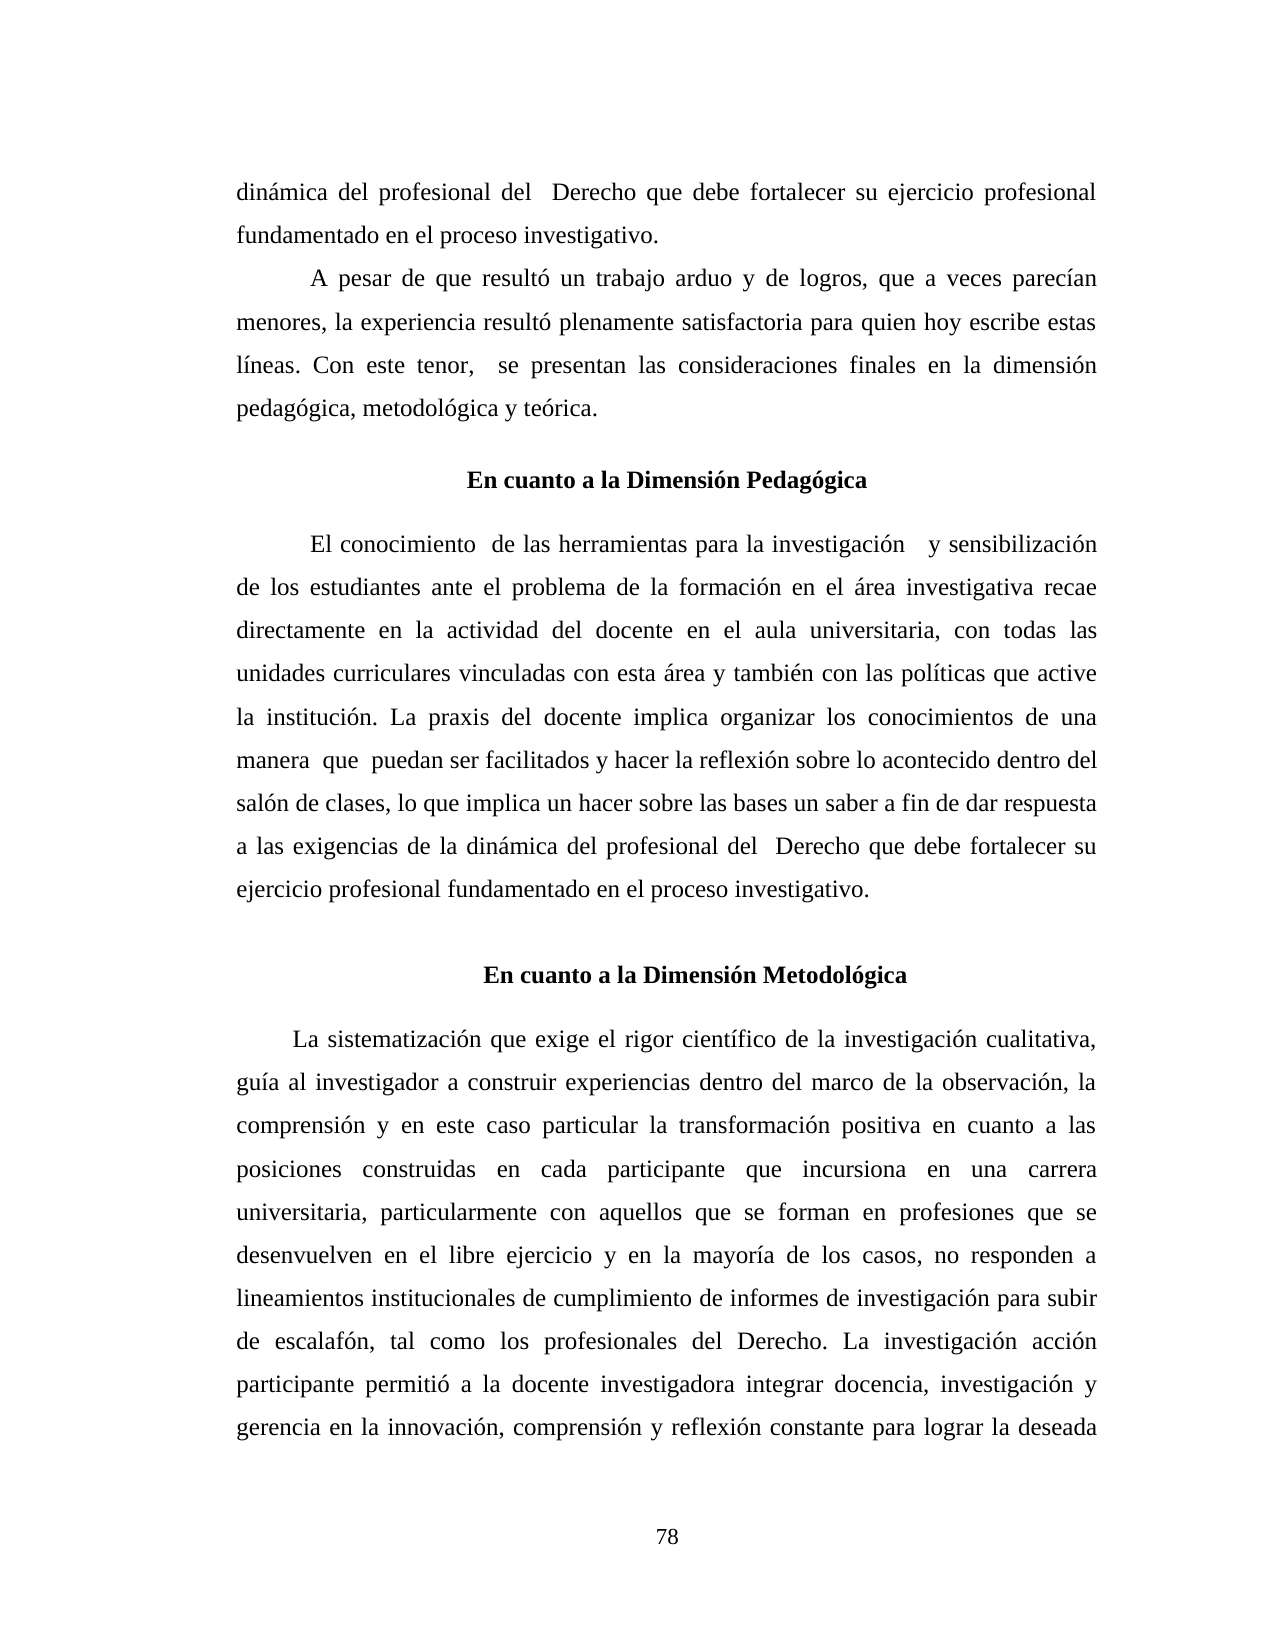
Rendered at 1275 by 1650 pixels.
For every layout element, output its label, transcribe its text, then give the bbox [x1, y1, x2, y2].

text A pesar de que resultó un trabajo arduo y de logros, que a veces parecían menores, la experiencia resultó plenamente satisfactoria para quien hoy escribe estas líneas. Con este tenor, se presentan las consideraciones finales en la dimensión pedagógica, metodológica y teórica. [236, 263, 1098, 422]
text En cuanto a la Dimensión Metodológica [236, 960, 1098, 989]
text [236, 1024, 1098, 1441]
text En cuanto a la Dimensión Pedagógica [236, 465, 1098, 494]
text El conocimiento de las herramientas para la investigación y sensibilización de los estudiantes ante el problema de la formación en el área investigativa recae directamente en la actividad del docente en el aula universitaria, con todas las unidades curriculares vinculadas con esta área y también con las políticas que active la institución. La praxis del docente implica organizar los conocimientos de una manera que puedan ser facilitados y hacer la reflexión sobre lo acontecido dentro del salón de clases, lo que implica un hacer sobre las bases un saber a fin de dar respuesta a las exigencias de la dinámica del profesional del Derecho que debe fortalecer su ejercicio profesional fundamentado en el proceso investigativo. [236, 529, 1098, 903]
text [236, 177, 1098, 249]
